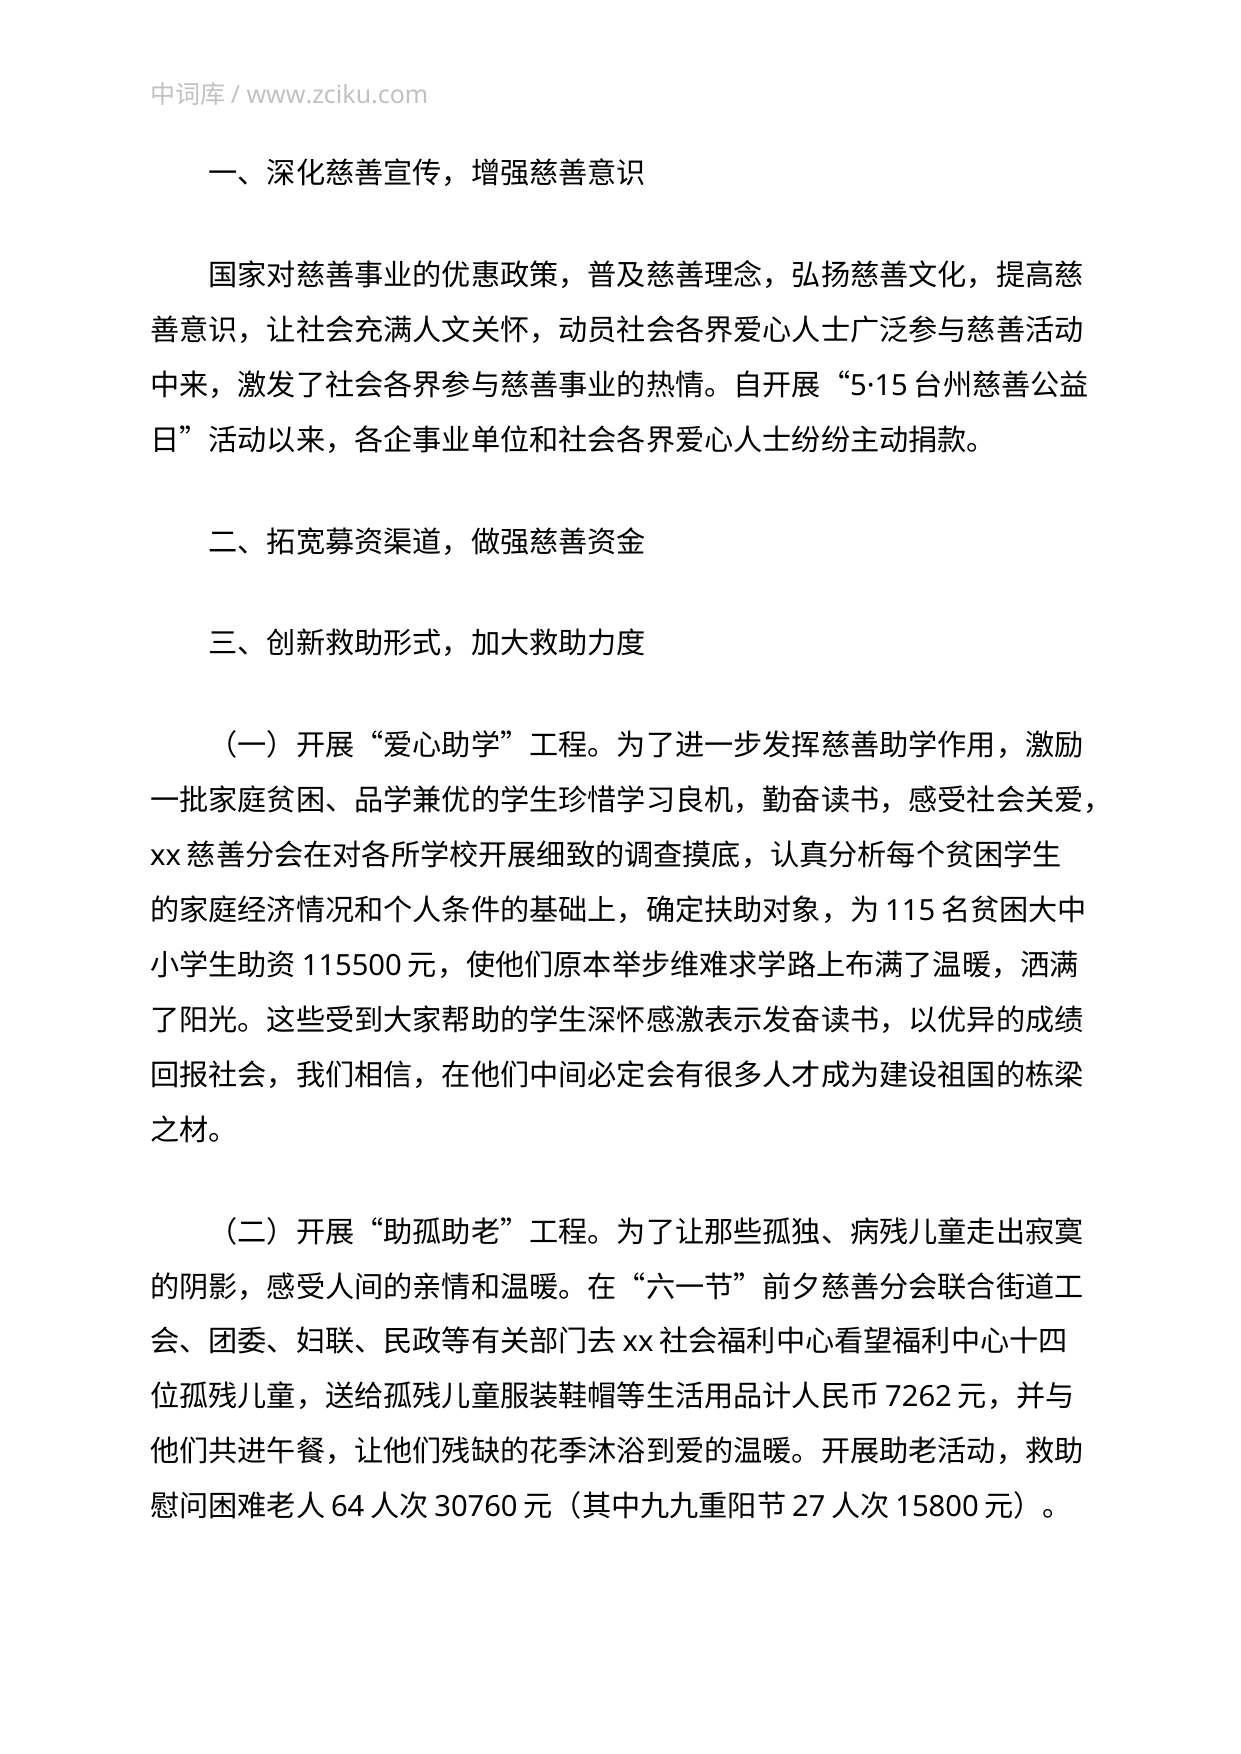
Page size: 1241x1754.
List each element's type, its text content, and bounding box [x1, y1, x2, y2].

text （一）开展“爱心助学”工程。为了进一步发挥慈善助学作用，激励一批家庭贫困、品学兼优的学生珍惜学习良机，勤奋读书，感受社会关爱，xx慈善分会在对各所学校开展细致的调查摸底，认真分析每个贫困学生的家庭经济情况和个人条件的基础上，确定扶助对象，为115名贫困大中小学生助资115500元，使他们原本举步维难求学路上布满了温暖，洒满了阳光。这些受到大家帮助的学生深怀感激表示发奋读书，以优异的成绩回报社会，我们相信，在他们中间必定会有很多人才成为建设祖国的栋梁之材。 [150, 722, 1090, 1149]
text 三、创新救助形式，加大救助力度 [150, 620, 1090, 662]
text 二、拓宽募资渠道，做强慈善资金 [150, 518, 1090, 561]
text 一、深化慈善宣传，增强慈善意识 [150, 150, 1090, 192]
text 国家对慈善事业的优惠政策，普及慈善理念，弘扬慈善文化，提高慈善意识，让社会充满人文关怀，动员社会各界爱心人士广泛参与慈善活动中来，激发了社会各界参与慈善事业的热情。自开展“5·15台州慈善公益日”活动以来，各企事业单位和社会各界爱心人士纷纷主动捐款。 [150, 252, 1090, 459]
text （二）开展“助孤助老”工程。为了让那些孤独、病残儿童走出寂寞的阴影，感受人间的亲情和温暖。在“六一节”前夕慈善分会联合街道工会、团委、妇联、民政等有关部门去xx社会福利中心看望福利中心十四位孤残儿童，送给孤残儿童服装鞋帽等生活用品计人民币7262元，并与他们共进午餐，让他们残缺的花季沐浴到爱的温暖。开展助老活动，救助慰问困难老人64人次30760元（其中九九重阳节27人次15800元）。 [150, 1208, 1090, 1525]
